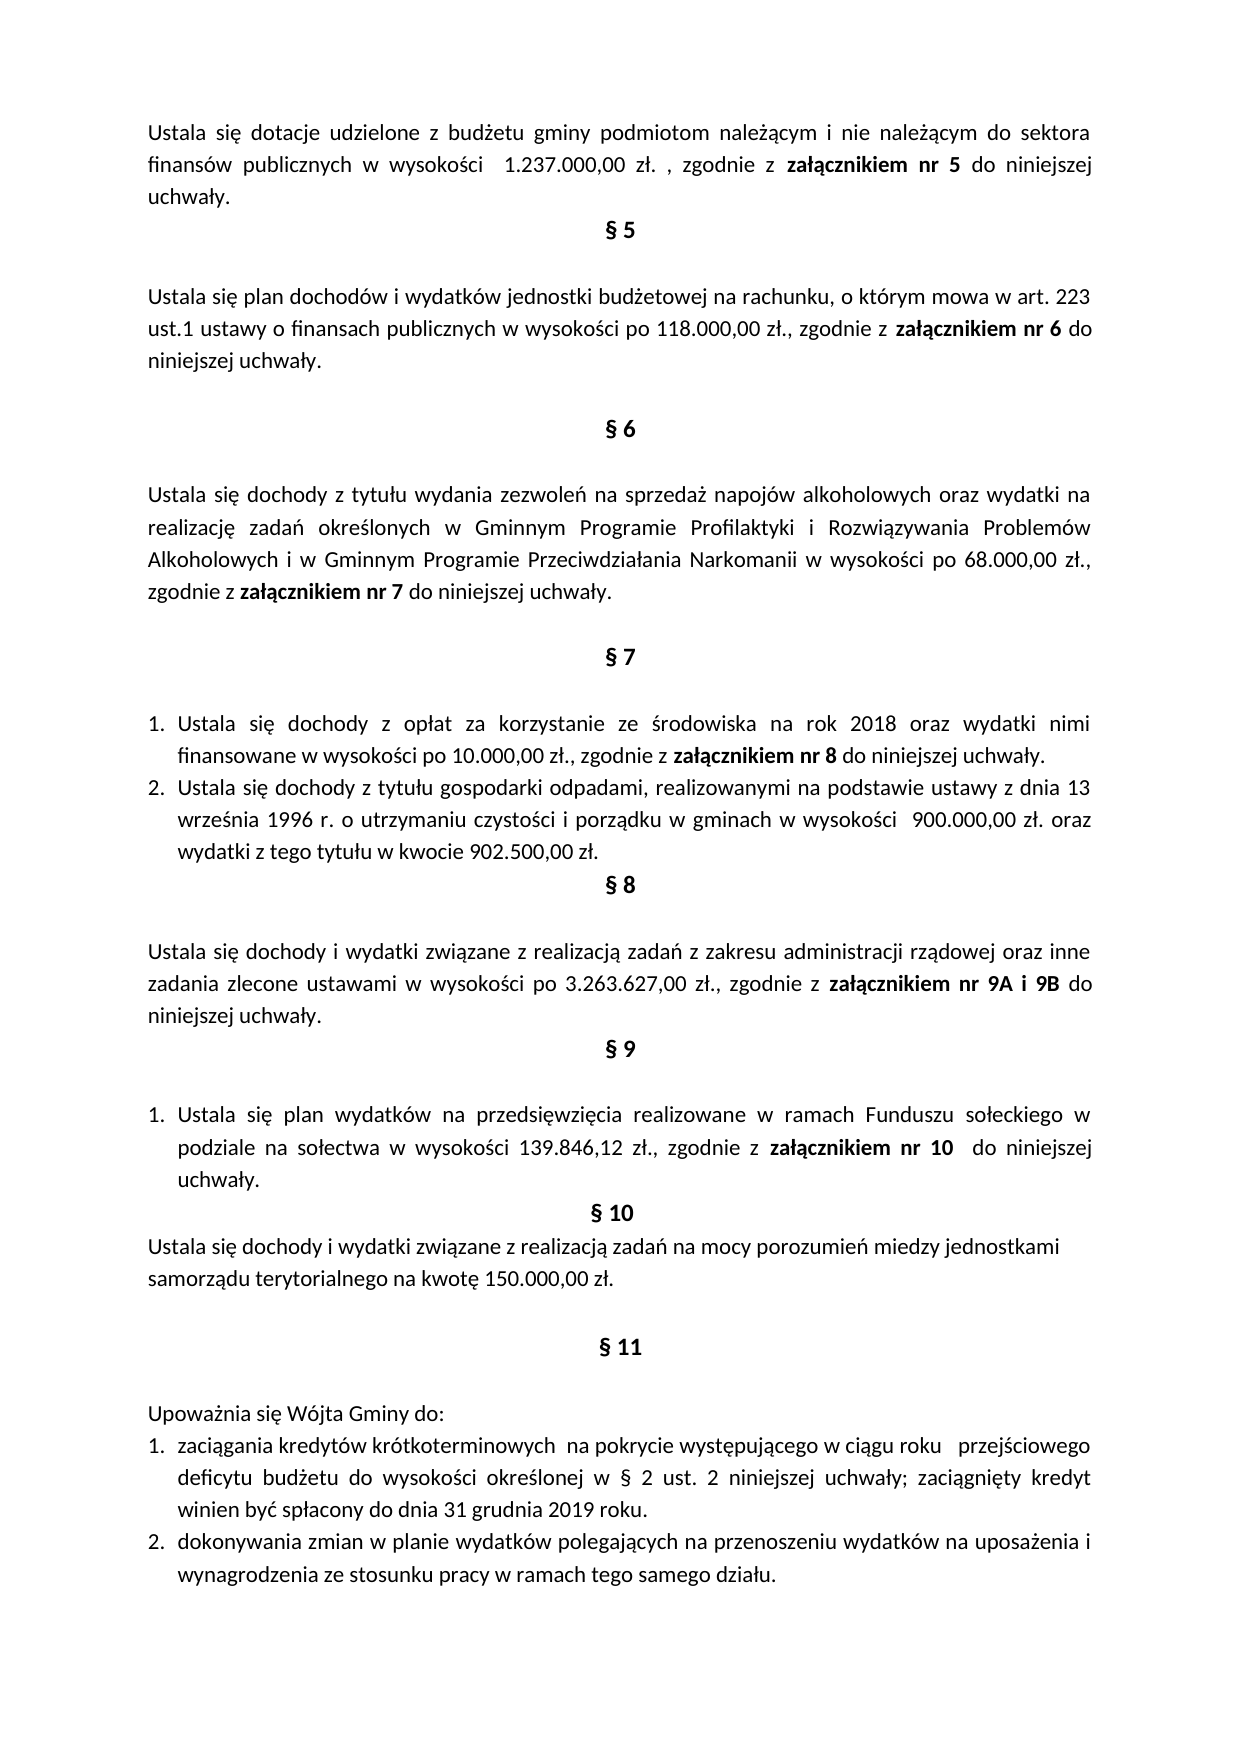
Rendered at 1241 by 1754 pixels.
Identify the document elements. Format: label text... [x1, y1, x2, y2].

list Ustala się dochody z opłat za korzystanie ze środowiska na rok 2018 oraz wydatki nimi finansowane w wysokości po 10.000,00 zł., zgodnie z załącznikiem nr 8 do niniejszej uchwały. [148, 709, 1092, 769]
text Ustala się dochody i wydatki związane z realizacją zadań z zakresu administracji rządowej oraz inne zadania zlecone ustawami w wysokości po 3.263.627,00 zł., zgodnie z załącznikiem nr 9A i 9B do niniejszej uchwały. [148, 937, 1092, 1029]
text § 11 [148, 1332, 1092, 1362]
text Ustala się dotacje udzielone z budżetu gminy podmiotom należącym i nie należącym do sektora finansów publicznych w wysokości 1.237.000,00 zł. , zgodnie z załącznikiem nr 5 do niniejszej uchwały. [148, 118, 1092, 211]
list § 10 [583, 1197, 1092, 1228]
text § 9 [148, 1033, 1092, 1064]
text Ustala się dochody i wydatki związane z realizacją zadań na mocy porozumień miedzy jednostkami samorządu terytorialnego na kwotę 150.000,00 zł. [148, 1232, 1092, 1292]
text § 5 [148, 215, 1092, 245]
text § 6 [148, 413, 1092, 444]
text § 7 [148, 642, 1092, 672]
list Ustala się plan wydatków na przedsięwzięcia realizowane w ramach Funduszu sołeckiego w podziale na sołectwa w wysokości 139.846,12 zł., zgodnie z załącznikiem nr 10 do niniejszej uchwały. [148, 1101, 1092, 1193]
list Ustala się dochody z tytułu gospodarki odpadami, realizowanymi na podstawie ustawy z dnia 13 września 1996 r. o utrzymaniu czystości i porządku w gminach w wysokości 900.000,00 zł. oraz wydatki z tego tytułu w kwocie 902.500,00 zł. [148, 773, 1092, 866]
list dokonywania zmian w planie wydatków polegających na przenoszeniu wydatków na uposażenia i wynagrodzenia ze stosunku pracy w ramach tego samego działu. [148, 1527, 1092, 1588]
text Ustala się plan dochodów i wydatków jednostki budżetowej na rachunku, o którym mowa w art. 223 ust.1 ustawy o finansach publicznych w wysokości po 118.000,00 zł., zgodnie z załącznikiem nr 6 do niniejszej uchwały. [148, 282, 1092, 374]
list zaciągania kredytów krótkoterminowych na pokrycie występującego w ciągu roku przejściowego deficytu budżetu do wysokości określonej w § 2 ust. 2 niniejszej uchwały; zaciągnięty kredyt winien być spłacony do dnia 31 grudnia 2019 roku. [148, 1431, 1092, 1523]
text Upoważnia się Wójta Gminy do: [148, 1399, 1092, 1427]
text § 8 [148, 870, 1092, 900]
text Ustala się dochody z tytułu wydania zezwoleń na sprzedaż napojów alkoholowych oraz wydatki na realizację zadań określonych w Gminnym Programie Profilaktyki i Rozwiązywania Problemów Alkoholowych i w Gminnym Programie Przeciwdziałania Narkomanii w wysokości po 68.000,00 zł., zgodnie z załącznikiem nr 7 do niniejszej uchwały. [148, 481, 1092, 605]
